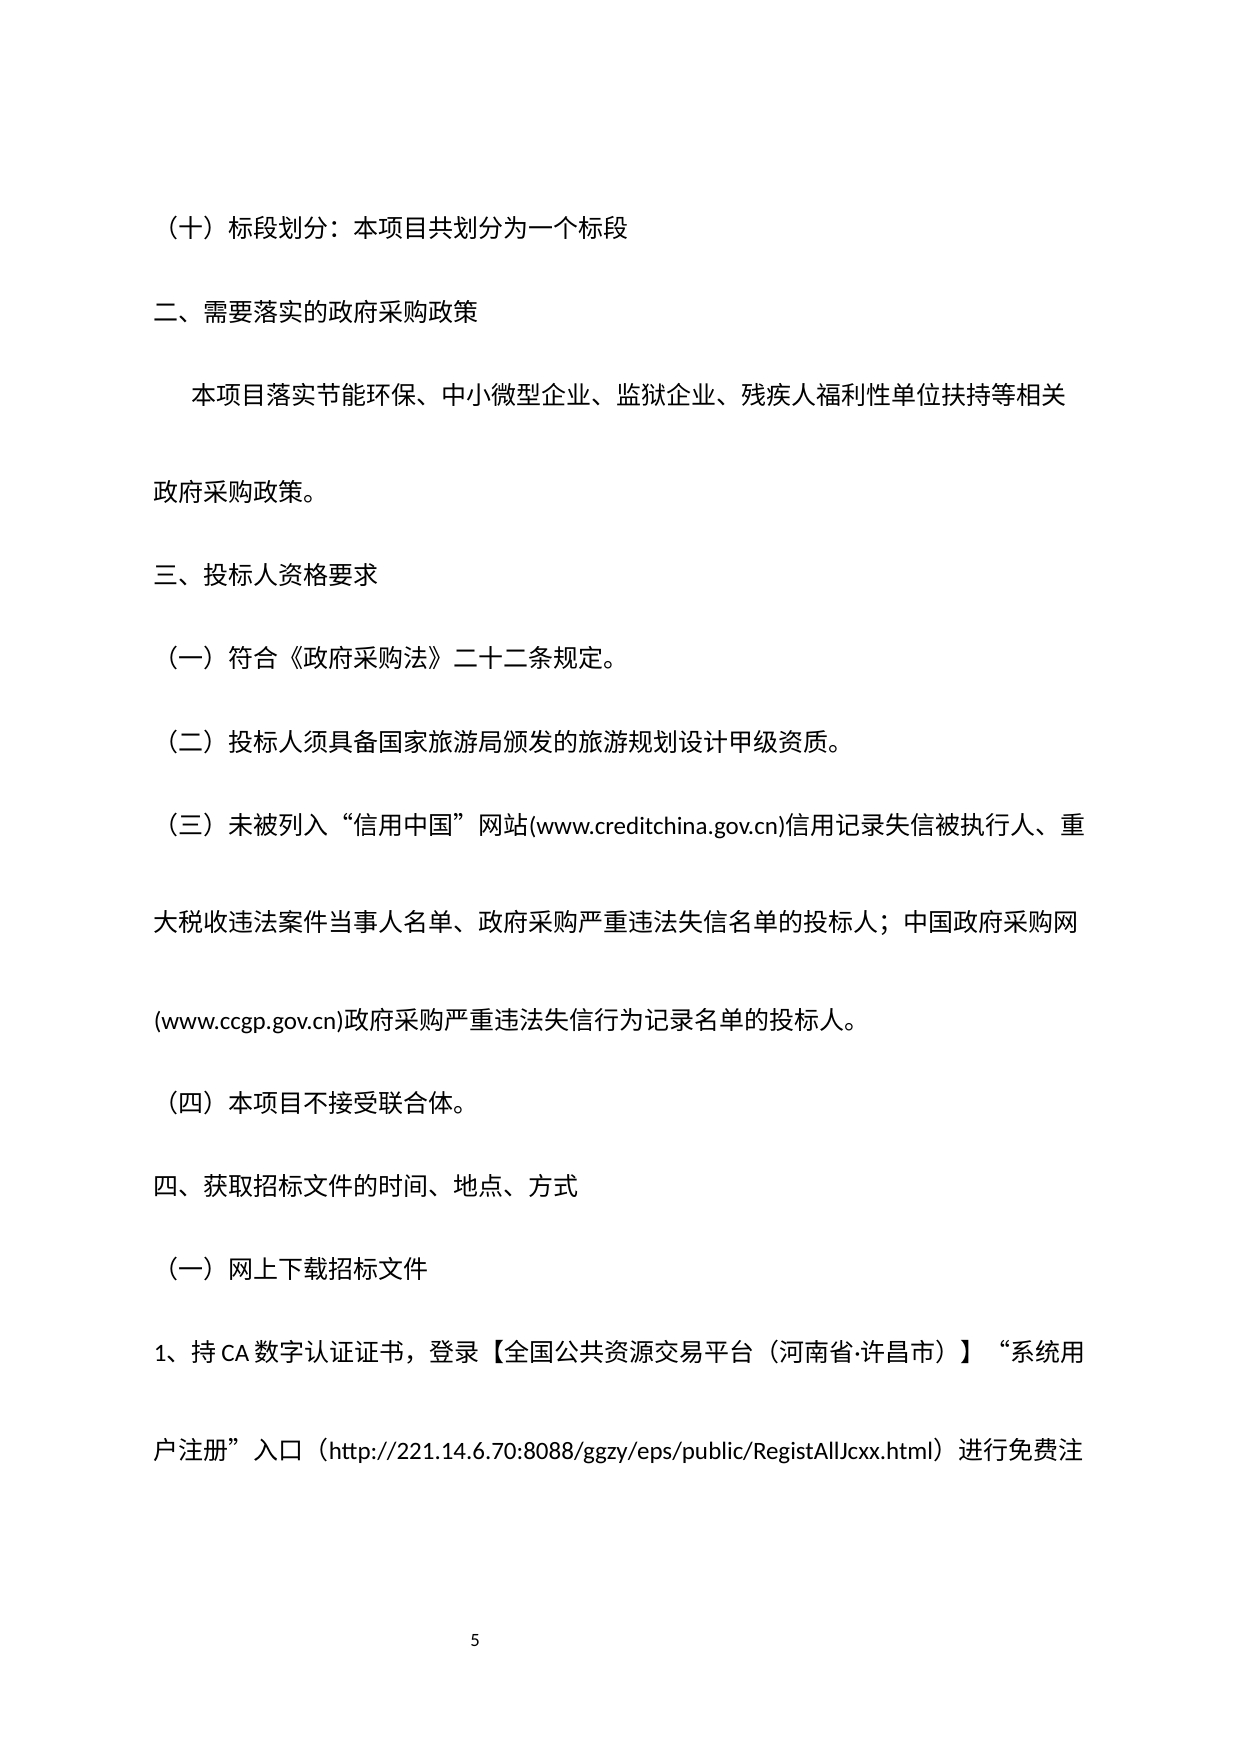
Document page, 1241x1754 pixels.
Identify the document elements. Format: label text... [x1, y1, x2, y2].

text （二）投标人须具备国家旅游局颁发的旅游规划设计甲级资质。 [153, 708, 1087, 773]
text 本项目落实节能环保、中小微型企业、监狱企业、残疾人福利性单位扶持等相关政府采购政策。 [153, 361, 1087, 523]
text 二、需要落实的政府采购政策 [153, 278, 1087, 343]
text （四）本项目不接受联合体。 [153, 1069, 1087, 1134]
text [153, 1318, 1087, 1481]
text 四、获取招标文件的时间、地点、方式 [153, 1152, 1087, 1217]
text （一）网上下载招标文件 [153, 1235, 1087, 1300]
text （十）标段划分：本项目共划分为一个标段 [153, 194, 1087, 259]
text （三）未被列入“信用中国”网站(www.creditchina.gov.cn)信用记录失信被执行人、重大税收违法案件当事人名单、政府采购严重违法失信名单的投标人；中国政府采购网(www.ccgp.gov.cn)政府采购严重违法失信行为记录名单的投标人。 [153, 791, 1087, 1051]
text 三、投标人资格要求 [153, 541, 1087, 606]
text （一）符合《政府采购法》二十二条规定。 [153, 624, 1087, 689]
